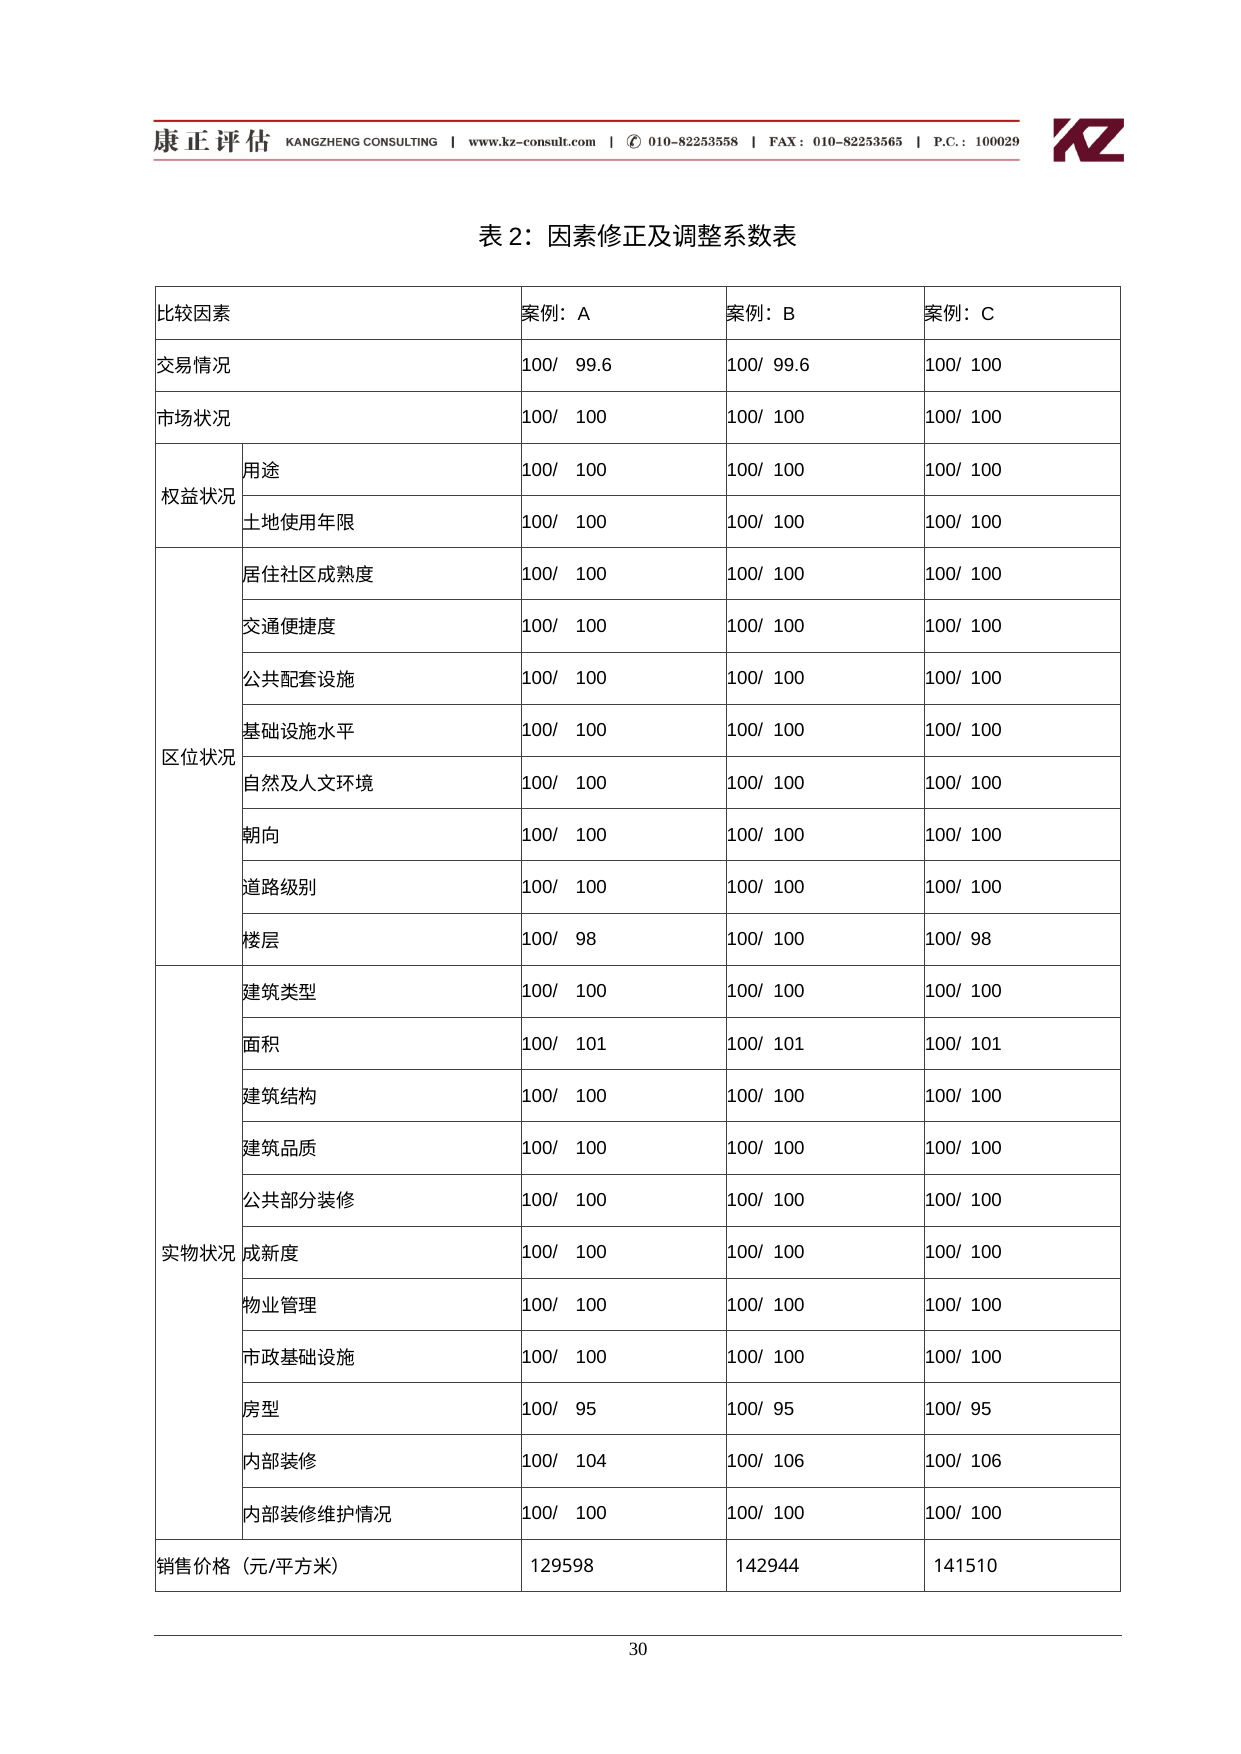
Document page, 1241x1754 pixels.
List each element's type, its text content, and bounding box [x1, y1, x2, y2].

table_cell 100 [575, 1331, 726, 1382]
table_cell 100/ [727, 496, 773, 547]
table_cell 100/ [522, 653, 575, 704]
table_cell 100/ [522, 809, 575, 860]
table_cell 100/ [925, 444, 970, 495]
table_cell 100 [773, 653, 924, 704]
table_cell 100 [575, 653, 726, 704]
table_cell 100 [575, 1488, 726, 1539]
table_cell 106 [773, 1435, 924, 1487]
table_cell 100/ [522, 548, 575, 599]
table_cell 100 [970, 653, 1120, 704]
table_cell 100 [970, 757, 1120, 808]
table_cell 100 [970, 1488, 1120, 1539]
table_cell 100/ [727, 1331, 773, 1382]
table_cell 100 [773, 600, 924, 652]
table_cell 100/ [925, 809, 970, 860]
table_cell 100/ [727, 1488, 773, 1539]
table_cell 100/ [925, 1018, 970, 1069]
table_cell 100/ [727, 444, 773, 495]
table_cell 区位状况 [156, 548, 242, 965]
table_cell 100/ [925, 1488, 970, 1539]
table_cell 100/ [727, 1227, 773, 1278]
table_cell 交通便捷度 [243, 600, 521, 652]
table_cell 100 [575, 1122, 726, 1173]
table_cell 100 [773, 1227, 924, 1278]
text 表2：因素修正及调整系数表 [153, 200, 1122, 268]
table_cell 99.6 [575, 340, 726, 391]
table_cell 市场状况 [156, 392, 521, 443]
table_cell 141510 [925, 1540, 1120, 1591]
table_cell 100/ [925, 1383, 970, 1434]
table_cell 100/ [925, 1175, 970, 1226]
table_cell 100/ [925, 392, 970, 443]
table_cell 100/ [522, 914, 575, 965]
table_cell 100/ [522, 1070, 575, 1121]
table_cell 100 [575, 496, 726, 547]
table_cell 成新度 [243, 1227, 521, 1278]
table_cell 142944 [727, 1540, 924, 1591]
table_cell 100 [970, 1331, 1120, 1382]
table_cell 100/ [925, 861, 970, 912]
table_cell 95 [773, 1383, 924, 1434]
table_cell 101 [575, 1018, 726, 1069]
table_cell 100/ [925, 600, 970, 652]
table_cell 100 [773, 861, 924, 912]
table_cell 100 [575, 1175, 726, 1226]
table_cell 100 [773, 705, 924, 756]
table_cell 100/ [727, 809, 773, 860]
table_cell 100 [970, 1227, 1120, 1278]
table_cell 100/ [727, 1279, 773, 1330]
table_cell 100/ [522, 444, 575, 495]
table_cell 土地使用年限 [243, 496, 521, 547]
table_cell 100 [773, 1488, 924, 1539]
table_cell 100 [970, 340, 1120, 391]
table_cell 100 [575, 809, 726, 860]
table_cell 100 [970, 1175, 1120, 1226]
table_cell 100 [575, 861, 726, 912]
table_cell 100/ [727, 1435, 773, 1487]
table_cell 100 [575, 392, 726, 443]
table_cell 100/ [727, 1070, 773, 1121]
table_cell 公共部分装修 [243, 1175, 521, 1226]
table_cell 100/ [727, 966, 773, 1017]
table_cell 100 [773, 1070, 924, 1121]
table_cell 100/ [925, 340, 970, 391]
table_cell 100/ [727, 1122, 773, 1173]
table_cell 104 [575, 1435, 726, 1487]
table_cell 95 [970, 1383, 1120, 1434]
table_cell 100/ [925, 757, 970, 808]
table_cell 楼层 [243, 914, 521, 965]
table_cell 建筑类型 [243, 966, 521, 1017]
table_header 案例：B [727, 287, 924, 338]
table_cell 100 [970, 809, 1120, 860]
table_cell 100 [575, 1227, 726, 1278]
table_cell 100/ [925, 1435, 970, 1487]
table_cell 100 [773, 757, 924, 808]
table_cell 100/ [925, 705, 970, 756]
table_cell 100/ [727, 1383, 773, 1434]
table_cell 房型 [243, 1383, 521, 1434]
table_cell 100/ [522, 1018, 575, 1069]
table_cell 100/ [925, 548, 970, 599]
table_cell 100 [773, 548, 924, 599]
table_cell 100/ [925, 1122, 970, 1173]
table_cell 100/ [925, 653, 970, 704]
table_header 案例：A [522, 287, 726, 338]
table_cell 100/ [925, 1331, 970, 1382]
table_cell 100/ [522, 757, 575, 808]
table_cell 100/ [727, 1018, 773, 1069]
table_cell 100 [773, 1331, 924, 1382]
table_cell 100/ [522, 1488, 575, 1539]
table_cell 100/ [522, 861, 575, 912]
table_cell 100 [575, 600, 726, 652]
table_cell 100/ [727, 1175, 773, 1226]
table_cell 建筑品质 [243, 1122, 521, 1173]
table_cell 100/ [522, 1331, 575, 1382]
table_cell 100/ [727, 600, 773, 652]
table_header 比较因素 [156, 287, 521, 338]
table_cell 98 [575, 914, 726, 965]
table_cell 100 [773, 1122, 924, 1173]
table_cell 100 [970, 1122, 1120, 1173]
table_cell 100 [773, 914, 924, 965]
table_cell 面积 [243, 1018, 521, 1069]
table_cell 用途 [243, 444, 521, 495]
table_cell 100/ [925, 1279, 970, 1330]
table_cell 100 [970, 861, 1120, 912]
table_cell 100/ [522, 600, 575, 652]
table_cell 100/ [727, 392, 773, 443]
table_cell 物业管理 [243, 1279, 521, 1330]
table_cell 106 [970, 1435, 1120, 1487]
table_cell 101 [773, 1018, 924, 1069]
table_cell 100/ [522, 1435, 575, 1487]
table_cell 100/ [522, 340, 575, 391]
table_cell 100/ [522, 392, 575, 443]
table_cell 100/ [727, 653, 773, 704]
table_cell 100 [773, 392, 924, 443]
table_cell 101 [970, 1018, 1120, 1069]
table_cell 自然及人文环境 [243, 757, 521, 808]
table_cell 100/ [522, 705, 575, 756]
table_cell 100 [575, 757, 726, 808]
table_cell 建筑结构 [243, 1070, 521, 1121]
table_cell 100 [773, 809, 924, 860]
table_cell 100/ [925, 1070, 970, 1121]
table_cell 100 [773, 1175, 924, 1226]
table_cell 道路级别 [243, 861, 521, 912]
table_cell 交易情况 [156, 340, 521, 391]
table_cell 100/ [727, 861, 773, 912]
table_cell 100/ [727, 548, 773, 599]
table_cell 100 [575, 1070, 726, 1121]
table_cell 100 [970, 1279, 1120, 1330]
table_cell 100 [773, 444, 924, 495]
table_cell 公共配套设施 [243, 653, 521, 704]
table_cell 朝向 [243, 809, 521, 860]
table_cell 100 [970, 444, 1120, 495]
table_cell 100/ [522, 496, 575, 547]
table_cell 100/ [925, 1227, 970, 1278]
table_cell 居住社区成熟度 [243, 548, 521, 599]
table_cell 100 [773, 496, 924, 547]
table_cell 100 [970, 600, 1120, 652]
table_cell 销售价格（元/平方米） [156, 1540, 521, 1591]
table_cell 100 [575, 1279, 726, 1330]
table_cell 100/ [727, 705, 773, 756]
table_cell 市政基础设施 [243, 1331, 521, 1382]
table_cell 100/ [727, 757, 773, 808]
table_cell 内部装修 [243, 1435, 521, 1487]
table_header 案例：C [925, 287, 1120, 338]
table_cell 100/ [522, 1227, 575, 1278]
table_cell 100 [970, 548, 1120, 599]
table_cell 129598 [522, 1540, 726, 1591]
table_cell 100 [970, 966, 1120, 1017]
table_cell 100 [575, 548, 726, 599]
table_cell 100 [575, 705, 726, 756]
table_cell 100 [970, 1070, 1120, 1121]
table_cell 100/ [925, 966, 970, 1017]
table_cell 100/ [522, 966, 575, 1017]
table_cell 99.6 [773, 340, 924, 391]
table_cell 100 [575, 444, 726, 495]
picture [153, 118, 1124, 162]
table_cell 100 [970, 392, 1120, 443]
table_cell 100 [773, 1279, 924, 1330]
table_cell 100/ [522, 1122, 575, 1173]
table_cell 100/ [522, 1383, 575, 1434]
table_cell 100/ [522, 1175, 575, 1226]
table_cell 100/ [925, 496, 970, 547]
table_cell 100/ [925, 914, 970, 965]
table_cell 100/ [727, 914, 773, 965]
table_cell 100/ [522, 1279, 575, 1330]
table_cell 权益状况 [156, 444, 242, 547]
table_cell 98 [970, 914, 1120, 965]
table_cell 95 [575, 1383, 726, 1434]
table_cell 基础设施水平 [243, 705, 521, 756]
table_cell 100 [773, 966, 924, 1017]
table_cell 实物状况 [156, 966, 242, 1539]
table_cell 100 [970, 496, 1120, 547]
table_cell 内部装修维护情况 [243, 1488, 521, 1539]
table_cell 100/ [727, 340, 773, 391]
table_cell 100 [970, 705, 1120, 756]
table_cell 100 [575, 966, 726, 1017]
